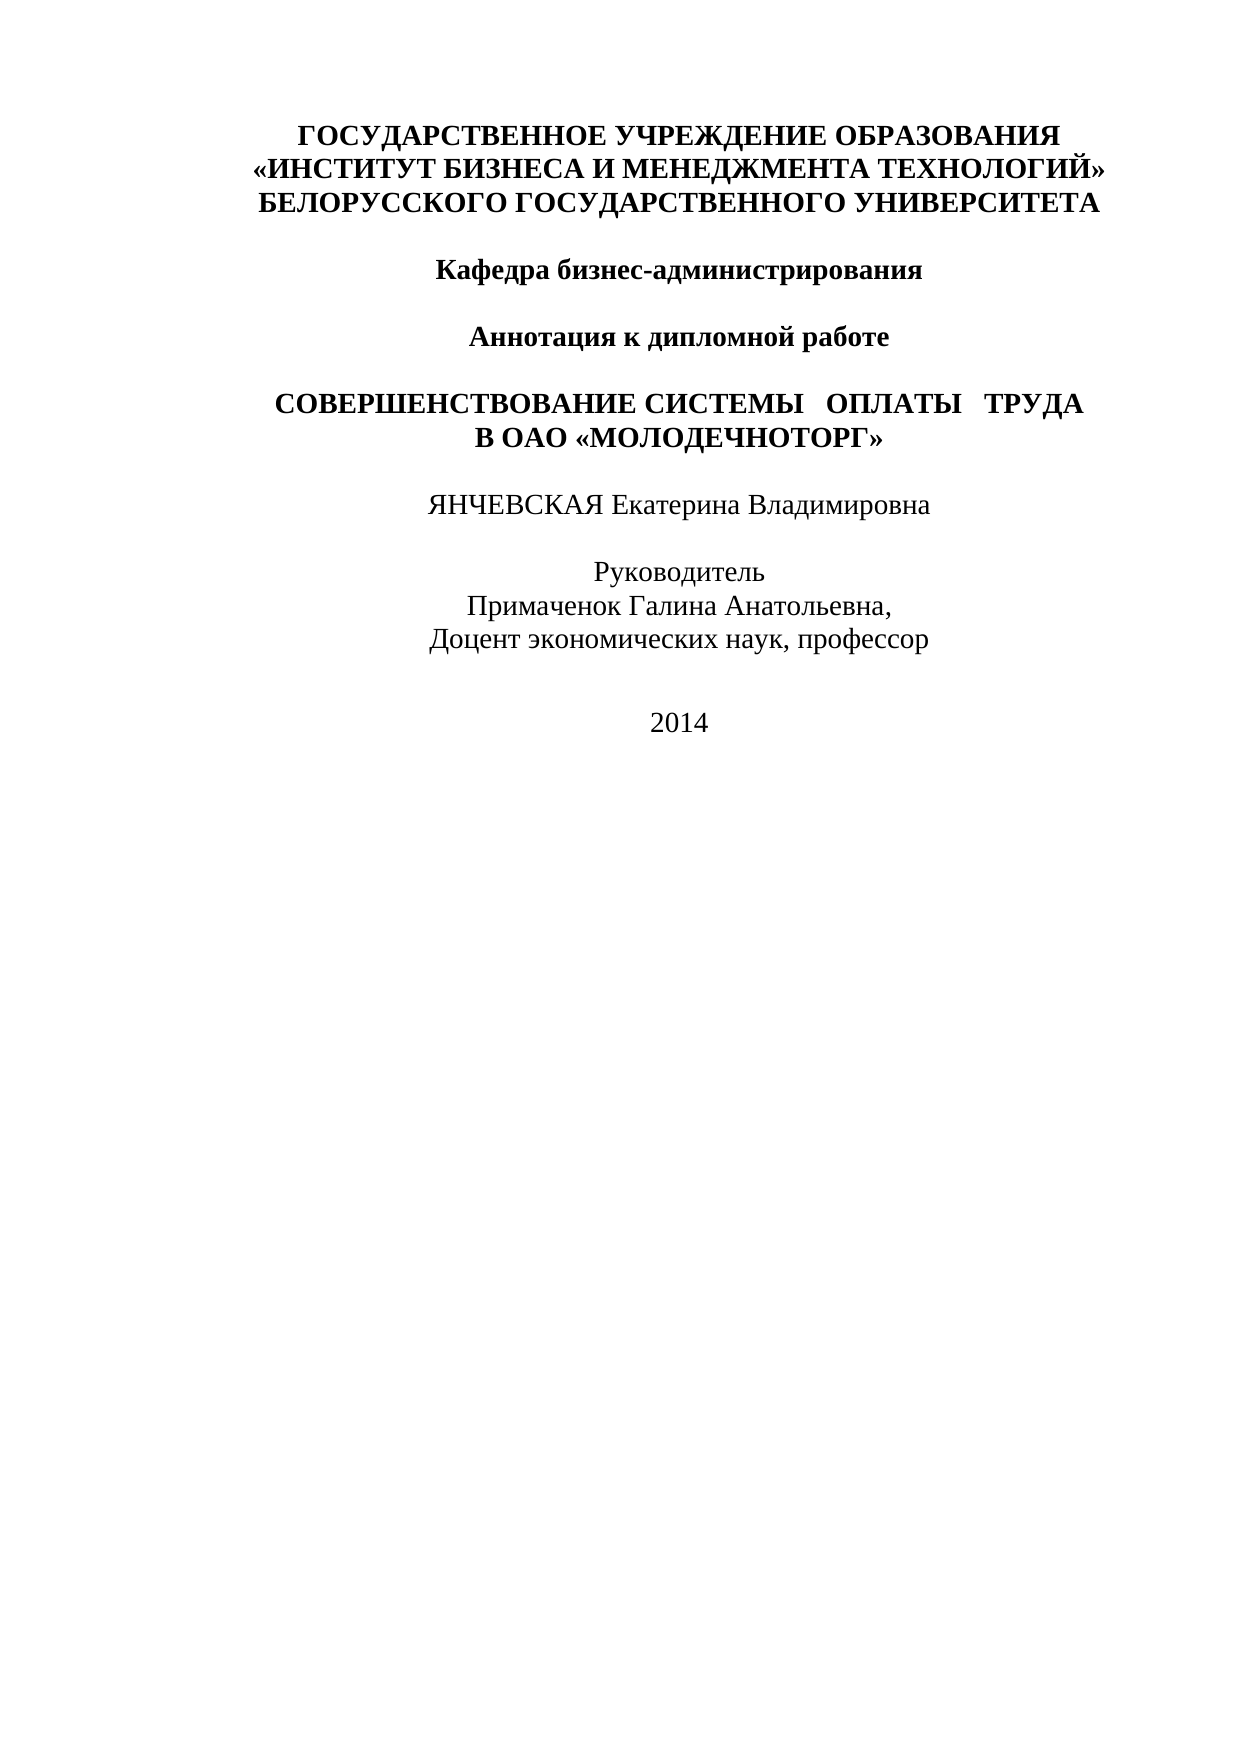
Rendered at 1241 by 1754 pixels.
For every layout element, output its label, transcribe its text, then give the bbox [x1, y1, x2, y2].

text 2014 [177, 705, 1181, 739]
text ЯНЧЕВСКАЯ Екатерина Владимировна [177, 487, 1181, 521]
text СОВЕРШЕНСТВОВАНИЕ СИСТЕМЫ ОПЛАТЫ ТРУДА [177, 386, 1181, 420]
text В ОАО «МОЛОДЕЧНОТОРГ» [177, 420, 1181, 453]
text «ИНСТИТУТ БИЗНЕСА И МЕНЕДЖМЕНТА ТЕХНОЛОГИЙ» [177, 152, 1181, 185]
text БЕЛОРУССКОГО ГОСУДАРСТВЕННОГО УНИВЕРСИТЕТА [177, 185, 1181, 219]
text Руководитель [177, 554, 1181, 588]
text Аннотация к дипломной работе [177, 319, 1181, 353]
text Доцент экономических наук, профессор [177, 621, 1181, 655]
text Примаченок Галина Анатольевна, [177, 588, 1181, 621]
text Кафедра бизнес-администрирования [177, 252, 1181, 286]
text ГОСУДАРСТВЕННОЕ УЧРЕЖДЕНИЕ ОБРАЗОВАНИЯ [177, 118, 1181, 152]
